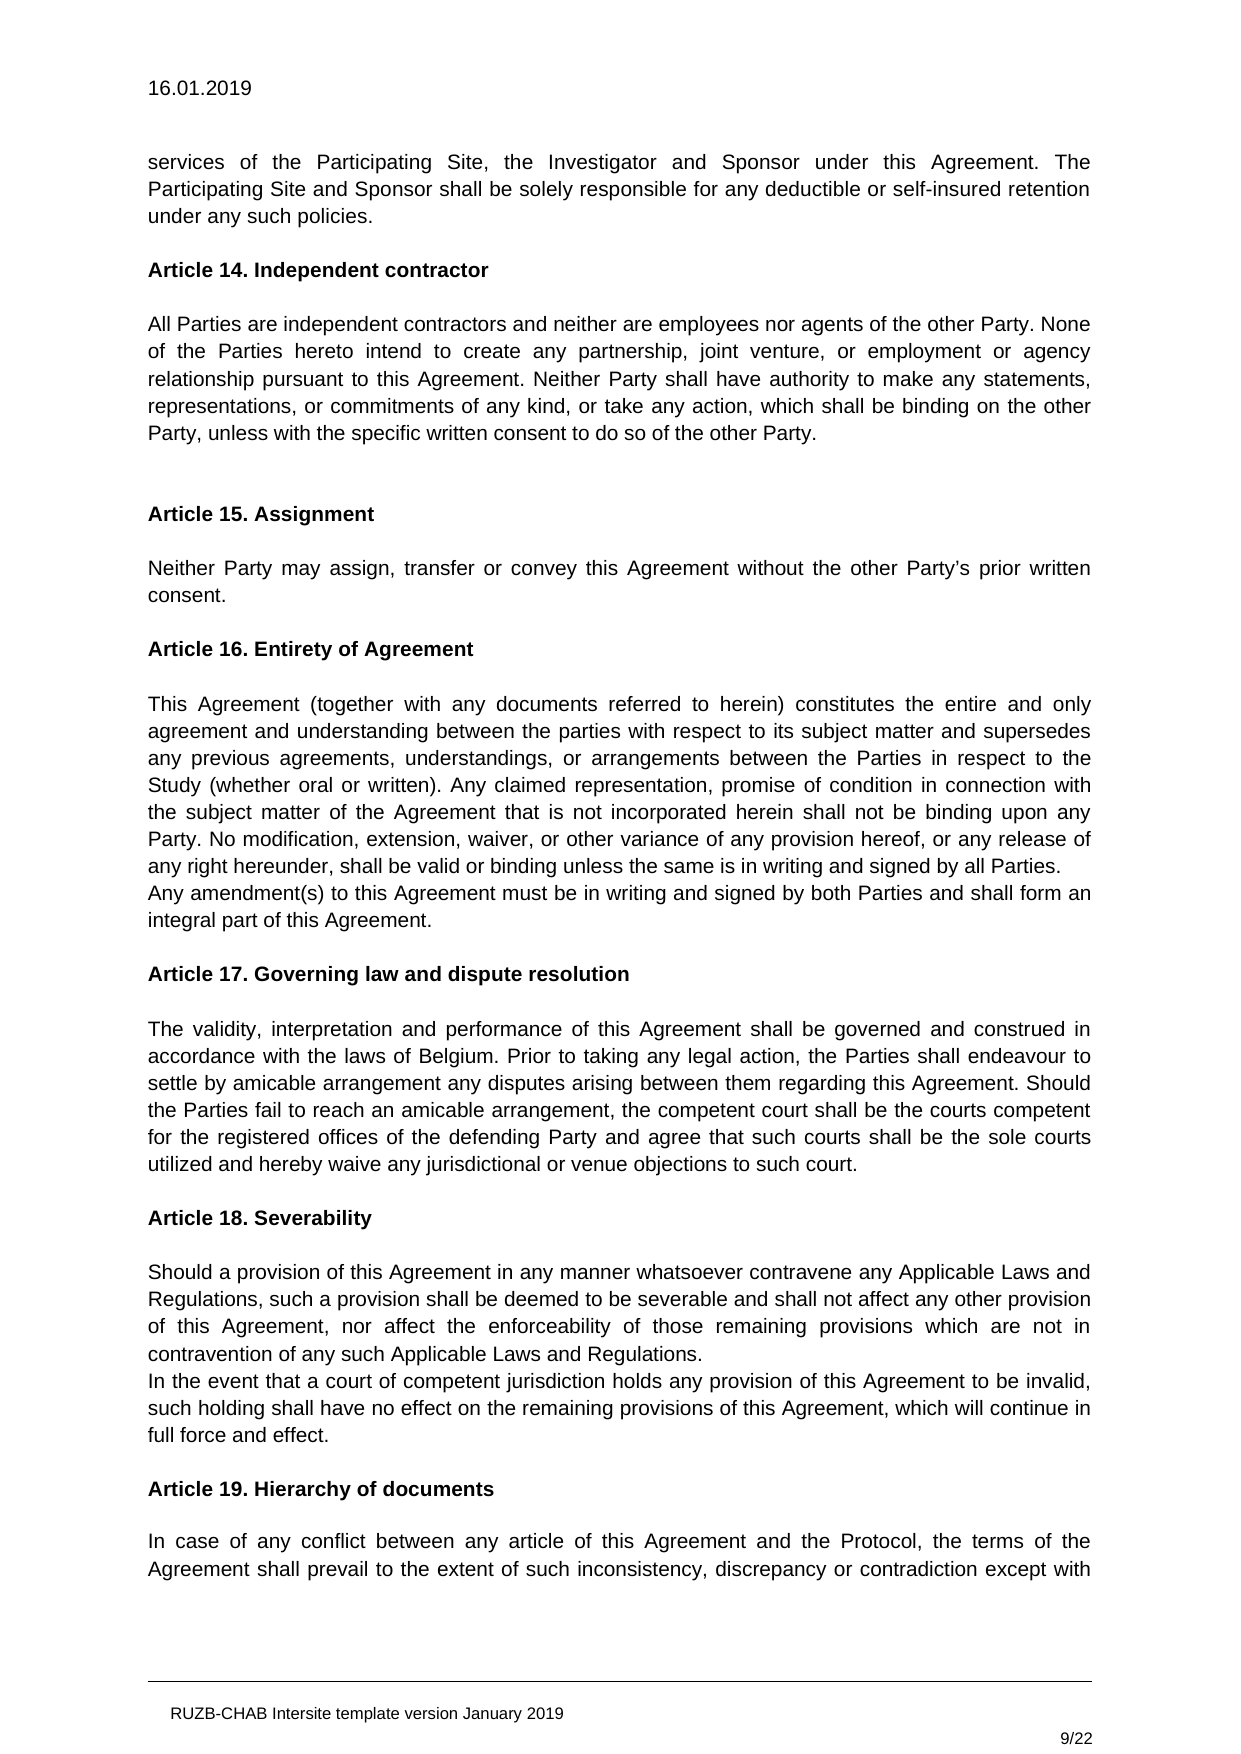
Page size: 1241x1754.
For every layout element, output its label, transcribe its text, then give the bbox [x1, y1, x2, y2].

list Article 17. Governing law and dispute resolution [148, 960, 1092, 987]
text The validity, interpretation and performance of this Agreement shall be governed and construed in accordance with the laws of . Prior to taking any legal action, the Parties shall endeavour to settle by amicable arrangement any disputes arising between them regarding this Agreement. Should the Parties fail to reach an amicable arrangement, the competent court shall be the courts competent for the registered offices of the defending Party and agree that such courts shall be the sole courts utilized and hereby waive any jurisdictional or venue objections to such court. [148, 1014, 1092, 1177]
text Any amendment(s) to this Agreement must be in writing and signed by both Parties and shall form an integral part of this Agreement. [148, 879, 1092, 933]
list Article 19. Hierarchy of documents [148, 1475, 1092, 1502]
text This Agreement (together with any documents referred to herein) constitutes the entire and only agreement and understanding between the parties with respect to its subject matter and supersedes any previous agreements, understandings, or arrangements between the Parties in respect to the Study (whether oral or written). Any claimed representation, promise of condition in connection with the subject matter of the Agreement that is not incorporated herein shall not be binding upon any Party. No modification, extension, waiver, or other variance of any provision hereof, or any release of any right hereunder, shall be valid or binding unless the same is in writing and signed by all Parties. [148, 689, 1092, 879]
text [148, 1529, 1092, 1580]
text All Parties are independent contractors and neither are employees nor agents of the other Party. None of the Parties hereto intend to create any partnership, joint venture, or employment or agency relationship pursuant to this Agreement. Neither Party shall have authority to make any statements, representations, or commitments of any kind, or take any action, which shall be binding on the other Party, unless with the specific written consent to do so of the other Party. [148, 310, 1092, 446]
text In the event that a court of competent jurisdiction holds any provision of this Agreement to be invalid, such holding shall have no effect on the remaining provisions of this Agreement, which will continue in full force and effect. [148, 1366, 1092, 1448]
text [148, 148, 1092, 229]
text Should a provision of this Agreement in any manner whatsoever contravene any Applicable Laws and Regulations, such a provision shall be deemed to be severable and shall not affect any other provision of this Agreement, nor affect the enforceability of those remaining provisions which are not in contravention of any such Applicable Laws and Regulations. [148, 1258, 1092, 1366]
list Article 14. Independent contractor [148, 256, 1092, 283]
text Neither Party may assign, transfer or convey this Agreement without the other Party’s prior written consent. [148, 554, 1092, 608]
list Article 16. Entirety of Agreement [148, 635, 1092, 662]
list Article 18. Severability [148, 1204, 1092, 1231]
list Article 15. Assignment [148, 500, 1092, 527]
